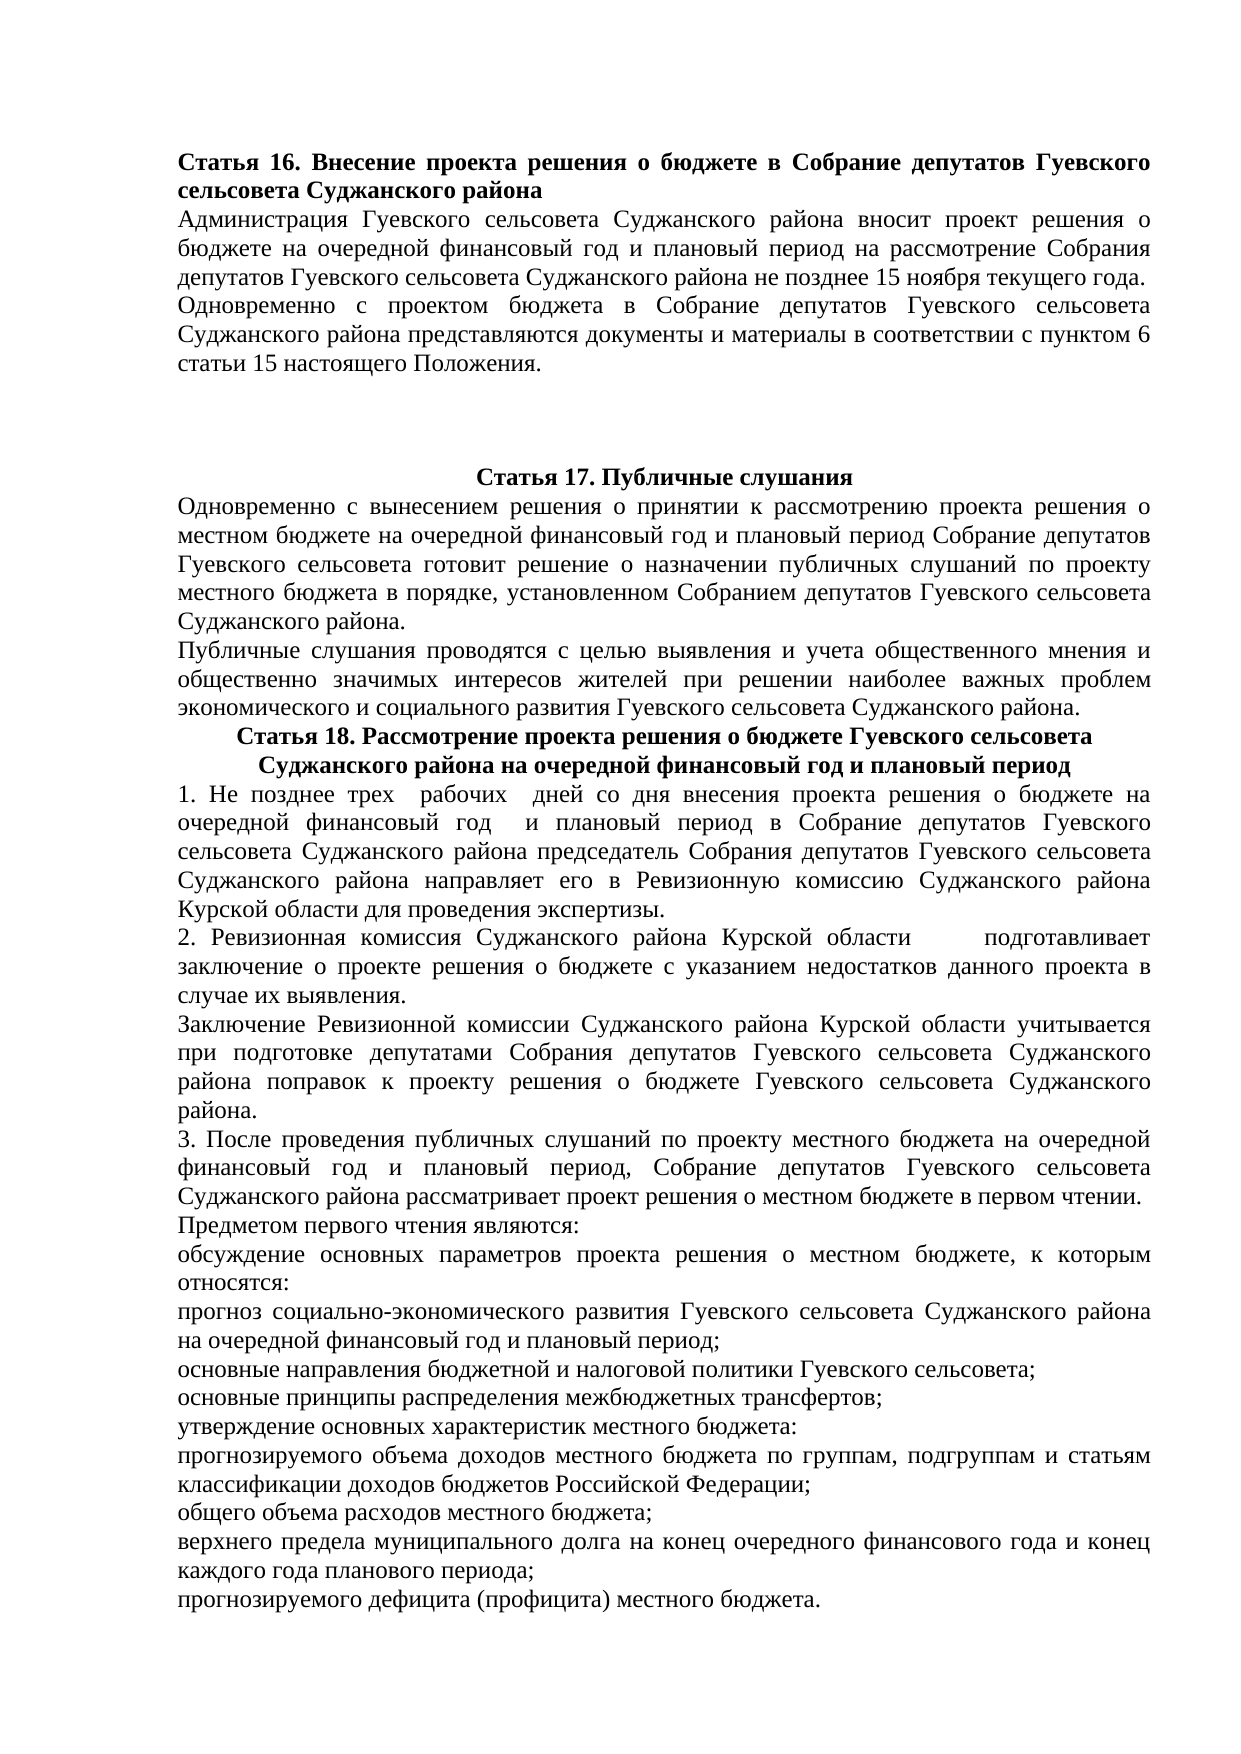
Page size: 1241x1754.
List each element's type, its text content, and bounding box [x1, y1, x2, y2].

text Статья 16. Внесение проекта решения о бюджете в Собрание депутатов Гуевского сельсовета Суджанского района [177, 147, 1152, 204]
text Администрация Гуевского сельсовета Суджанского района вносит проект решения о бюджете на очередной финансовый год и плановый период на рассмотрение Собрания депутатов Гуевского сельсовета Суджанского района не позднее 15 ноября текущего года. [177, 204, 1152, 291]
text основные направления бюджетной и налоговой политики Гуевского сельсовета; [177, 1354, 1152, 1382]
text Статья 17. Публичные слушания [177, 462, 1152, 491]
text Заключение Ревизионной комиссии Суджанского района Курской области учитывается при подготовке депутатами Собрания депутатов Гуевского сельсовета Суджанского района поправок к проекту решения о бюджете Гуевского сельсовета Суджанского района. [177, 1009, 1152, 1124]
text основные принципы распределения межбюджетных трансфертов; [177, 1382, 1152, 1411]
text обсуждение основных параметров проекта решения о местном бюджете, к которым относятся: [177, 1239, 1152, 1296]
text прогноз социально-экономического развития Гуевского сельсовета Суджанского района на очередной финансовый год и плановый период; [177, 1296, 1152, 1354]
text Статья 18. Рассмотрение проекта решения о бюджете Гуевского сельсовета Суджанского района на очередной финансовый год и плановый период [177, 721, 1152, 779]
text Одновременно с вынесением решения о принятии к рассмотрению проекта решения о местном бюджете на очередной финансовый год и плановый период Собрание депутатов Гуевского сельсовета готовит решение о назначении публичных слушаний по проекту местного бюджета в порядке, установленном Собранием депутатов Гуевского сельсовета Суджанского района. [177, 491, 1152, 635]
text общего объема расходов местного бюджета; [177, 1497, 1152, 1526]
text 1. Не позднее трех рабочих дней со дня внесения проекта решения о бюджете на очередной финансовый год и плановый период в Собрание депутатов Гуевского сельсовета Суджанского района председатель Собрания депутатов Гуевского сельсовета Суджанского района направляет его в Ревизионную комиссию Суджанского района Курской области для проведения экспертизы. [177, 779, 1152, 922]
text прогнозируемого дефицита (профицита) местного бюджета. [177, 1584, 1152, 1612]
text Предметом первого чтения являются: [177, 1210, 1152, 1239]
text утверждение основных характеристик местного бюджета: [177, 1411, 1152, 1440]
text Одновременно с проектом бюджета в Собрание депутатов Гуевского сельсовета Суджанского района представляются документы и материалы в соответствии с пунктом 6 статьи 15 настоящего Положения. [177, 291, 1152, 377]
text верхнего предела муниципального долга на конец очередного финансового года и конец каждого года планового периода; [177, 1526, 1152, 1584]
text Публичные слушания проводятся с целью выявления и учета общественного мнения и общественно значимых интересов жителей при решении наиболее важных проблем экономического и социального развития Гуевского сельсовета Суджанского района. [177, 635, 1152, 721]
text 3. После проведения публичных слушаний по проекту местного бюджета на очередной финансовый год и плановый период, Собрание депутатов Гуевского сельсовета Суджанского района рассматривает проект решения о местном бюджете в первом чтении. [177, 1124, 1152, 1210]
text прогнозируемого объема доходов местного бюджета по группам, подгруппам и статьям классификации доходов бюджетов Российской Федерации; [177, 1440, 1152, 1497]
text 2. Ревизионная комиссия Суджанского района Курской области подготавливает заключение о проекте решения о бюджете с указанием недостатков данного проекта в случае их выявления. [177, 922, 1152, 1009]
